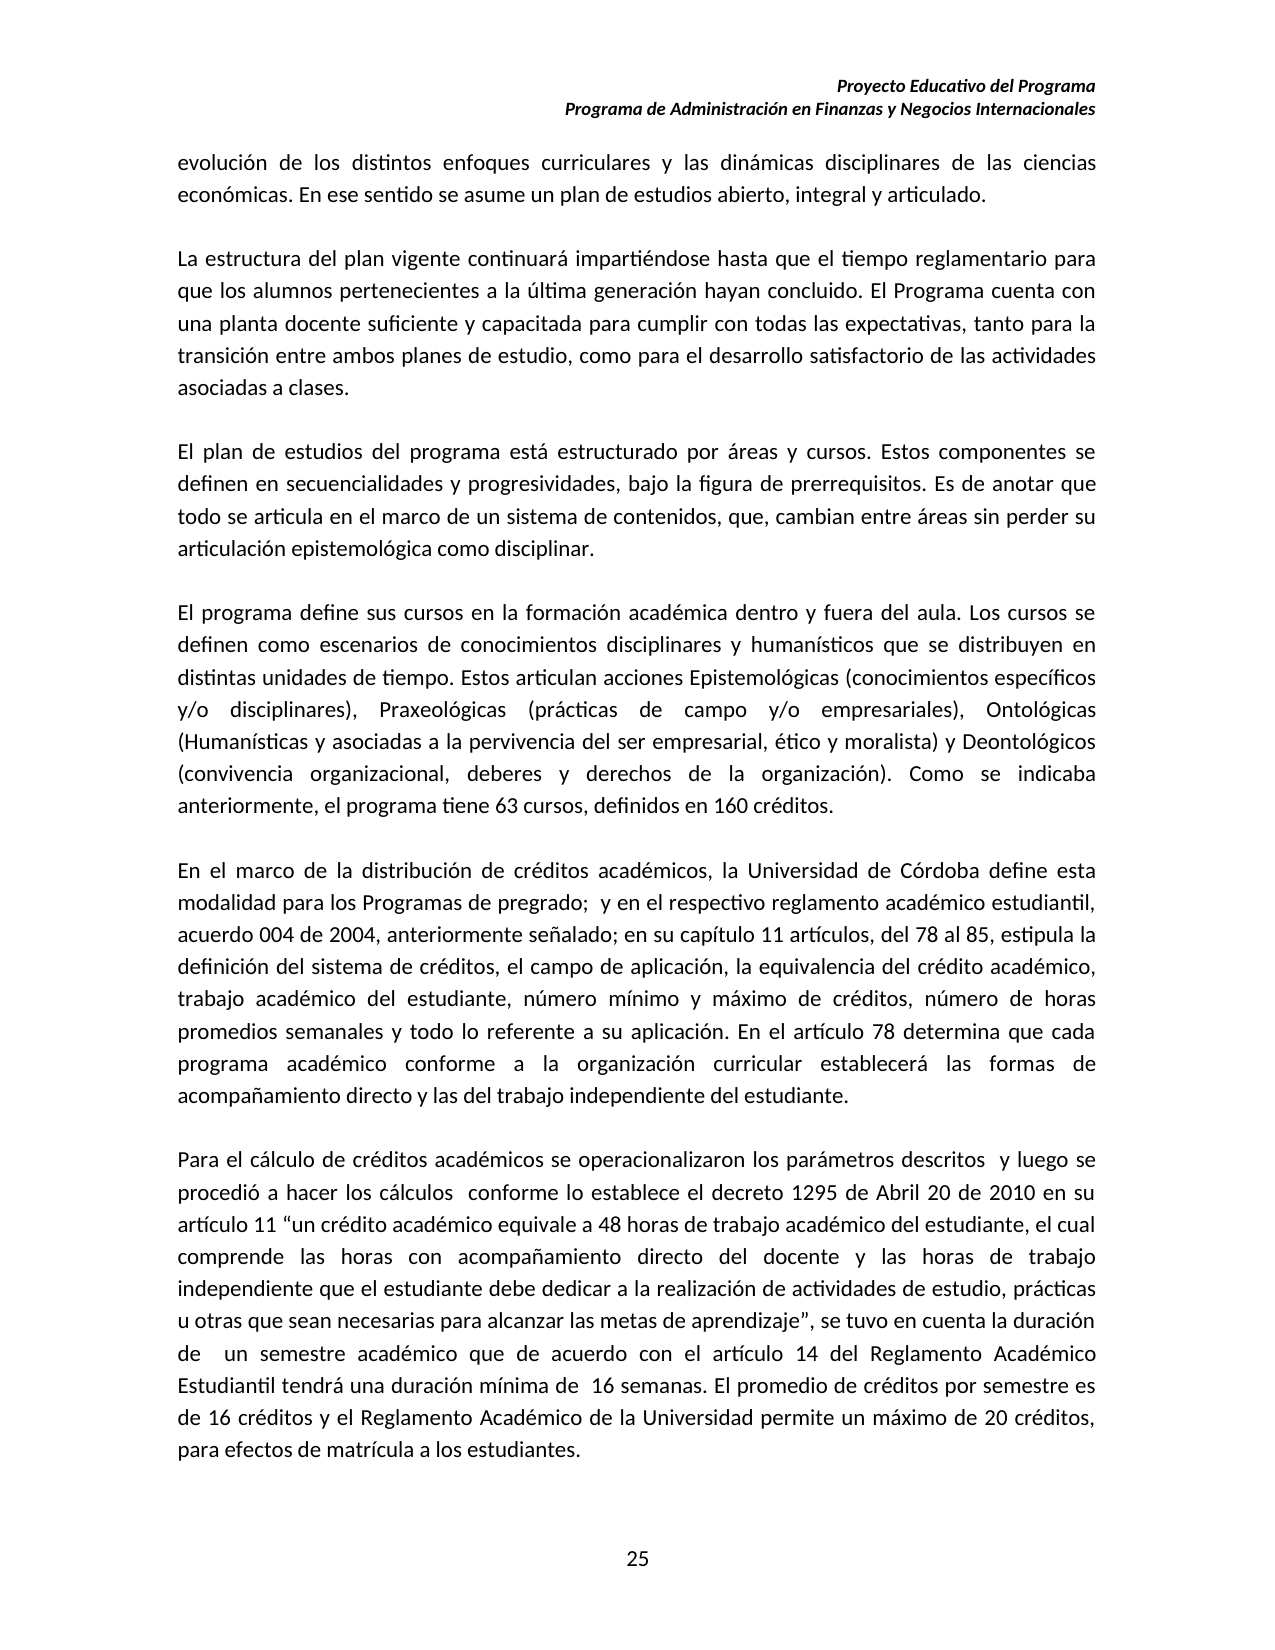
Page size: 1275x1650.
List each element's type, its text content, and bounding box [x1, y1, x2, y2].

text La estructura del plan vigente continuará impartiéndose hasta que el tiempo reglamentario para que los alumnos pertenecientes a la última generación hayan concluido. El Programa cuenta con una planta docente suficiente y capacitada para cumplir con todas las expectativas, tanto para la transición entre ambos planes de estudio, como para el desarrollo satisfactorio de las actividades asociadas a clases. [177, 244, 1098, 401]
text En el marco de la distribución de créditos académicos, la Universidad de Córdoba define esta modalidad para los Programas de pregrado; y en el respectivo reglamento académico estudiantil, acuerdo 004 de 2004, anteriormente señalado; en su capítulo 11 artículos, del 78 al 85, estipula la definición del sistema de créditos, el campo de aplicación, la equivalencia del crédito académico, trabajo académico del estudiante, número mínimo y máximo de créditos, número de horas promedios semanales y todo lo referente a su aplicación. En el artículo 78 determina que cada programa académico conforme a la organización curricular establecerá las formas de acompañamiento directo y las del trabajo independiente del estudiante. [177, 856, 1098, 1109]
text Para el cálculo de créditos académicos se operacionalizaron los parámetros descritos y luego se procedió a hacer los cálculos conforme lo establece el decreto 1295 de Abril 20 de 2010 en su artículo 11 “un crédito académico equivale a 48 horas de trabajo académico del estudiante, el cual comprende las horas con acompañamiento directo del docente y las horas de trabajo independiente que el estudiante debe dedicar a la realización de actividades de estudio, prácticas u otras que sean necesarias para alcanzar las metas de aprendizaje”, se tuvo en cuenta la duración de un semestre académico que de acuerdo con el artículo 14 del Reglamento Académico Estudiantil tendrá una duración mínima de 16 semanas. El promedio de créditos por semestre es de 16 créditos y el Reglamento Académico de la Universidad permite un máximo de 20 créditos, para efectos de matrícula a los estudiantes. [177, 1146, 1098, 1463]
text El plan de estudios del programa está estructurado por áreas y cursos. Estos componentes se definen en secuencialidades y progresividades, bajo la figura de prerrequisitos. Es de anotar que todo se articula en el marco de un sistema de contenidos, que, cambian entre áreas sin perder su articulación epistemológica como disciplinar. [177, 437, 1098, 562]
text El programa define sus cursos en la formación académica dentro y fuera del aula. Los cursos se definen como escenarios de conocimientos disciplinares y humanísticos que se distribuyen en distintas unidades de tiempo. Estos articulan acciones Epistemológicas (conocimientos específicos y/o disciplinares), Praxeológicas (prácticas de campo y/o empresariales), Ontológicas (Humanísticas y asociadas a la pervivencia del ser empresarial, ético y moralista) y Deontológicos (convivencia organizacional, deberes y derechos de la organización). Como se indicaba anteriormente, el programa tiene 63 cursos, definidos en 160 créditos. [177, 598, 1098, 819]
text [177, 148, 1098, 208]
